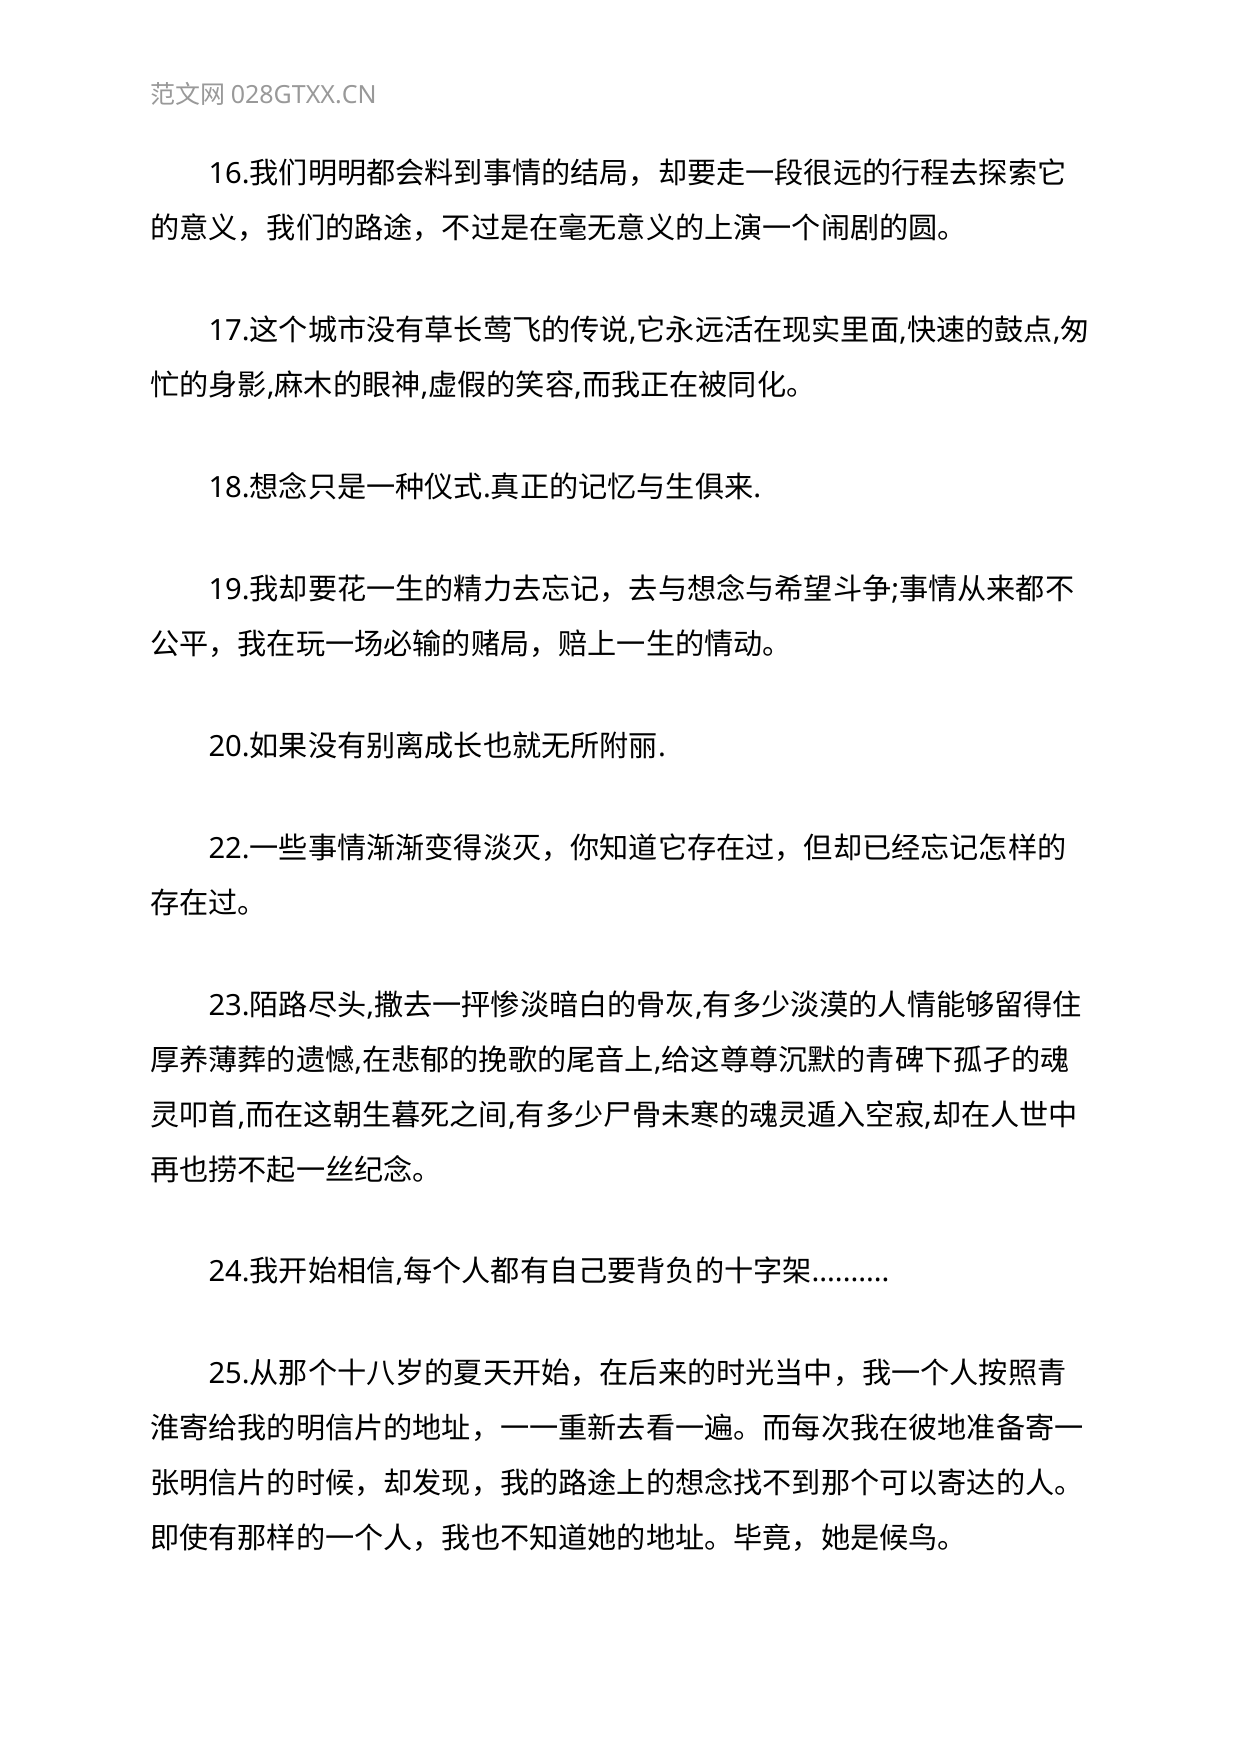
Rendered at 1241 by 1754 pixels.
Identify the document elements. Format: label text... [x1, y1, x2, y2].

text 22.一些事情渐渐变得淡灭，你知道它存在过，但却已经忘记怎样的存在过。 [150, 824, 1090, 922]
text 25.从那个十八岁的夏天开始，在后来的时光当中，我一个人按照青淮寄给我的明信片的地址，一一重新去看一遍。而每次我在彼地准备寄一张明信片的时候，却发现，我的路途上的想念找不到那个可以寄达的人。即使有那样的一个人，我也不知道她的地址。毕竟，她是候鸟。 [150, 1350, 1090, 1557]
text 17.这个城市没有草长莺飞的传说,它永远活在现实里面,快速的鼓点,匆忙的身影,麻木的眼神,虚假的笑容,而我正在被同化。 [150, 307, 1090, 404]
text 18.想念只是一种仪式.真正的记忆与生俱来. [150, 464, 1090, 506]
text 24.我开始相信,每个人都有自己要背负的十字架.......... [150, 1248, 1090, 1290]
text 20.如果没有别离成长也就无所附丽. [150, 722, 1090, 765]
text 16.我们明明都会料到事情的结局，却要走一段很远的行程去探索它的意义，我们的路途，不过是在毫无意义的上演一个闹剧的圆。 [150, 150, 1090, 247]
text 23.陌路尽头,撒去一抨惨淡暗白的骨灰,有多少淡漠的人情能够留得住厚养薄葬的遗憾,在悲郁的挽歌的尾音上,给这尊尊沉默的青碑下孤孑的魂灵叩首,而在这朝生暮死之间,有多少尸骨未寒的魂灵遁入空寂,却在人世中再也捞不起一丝纪念。 [150, 981, 1090, 1188]
text 19.我却要花一生的精力去忘记，去与想念与希望斗争;事情从来都不公平，我在玩一场必输的赌局，赔上一生的情动。 [150, 566, 1090, 663]
